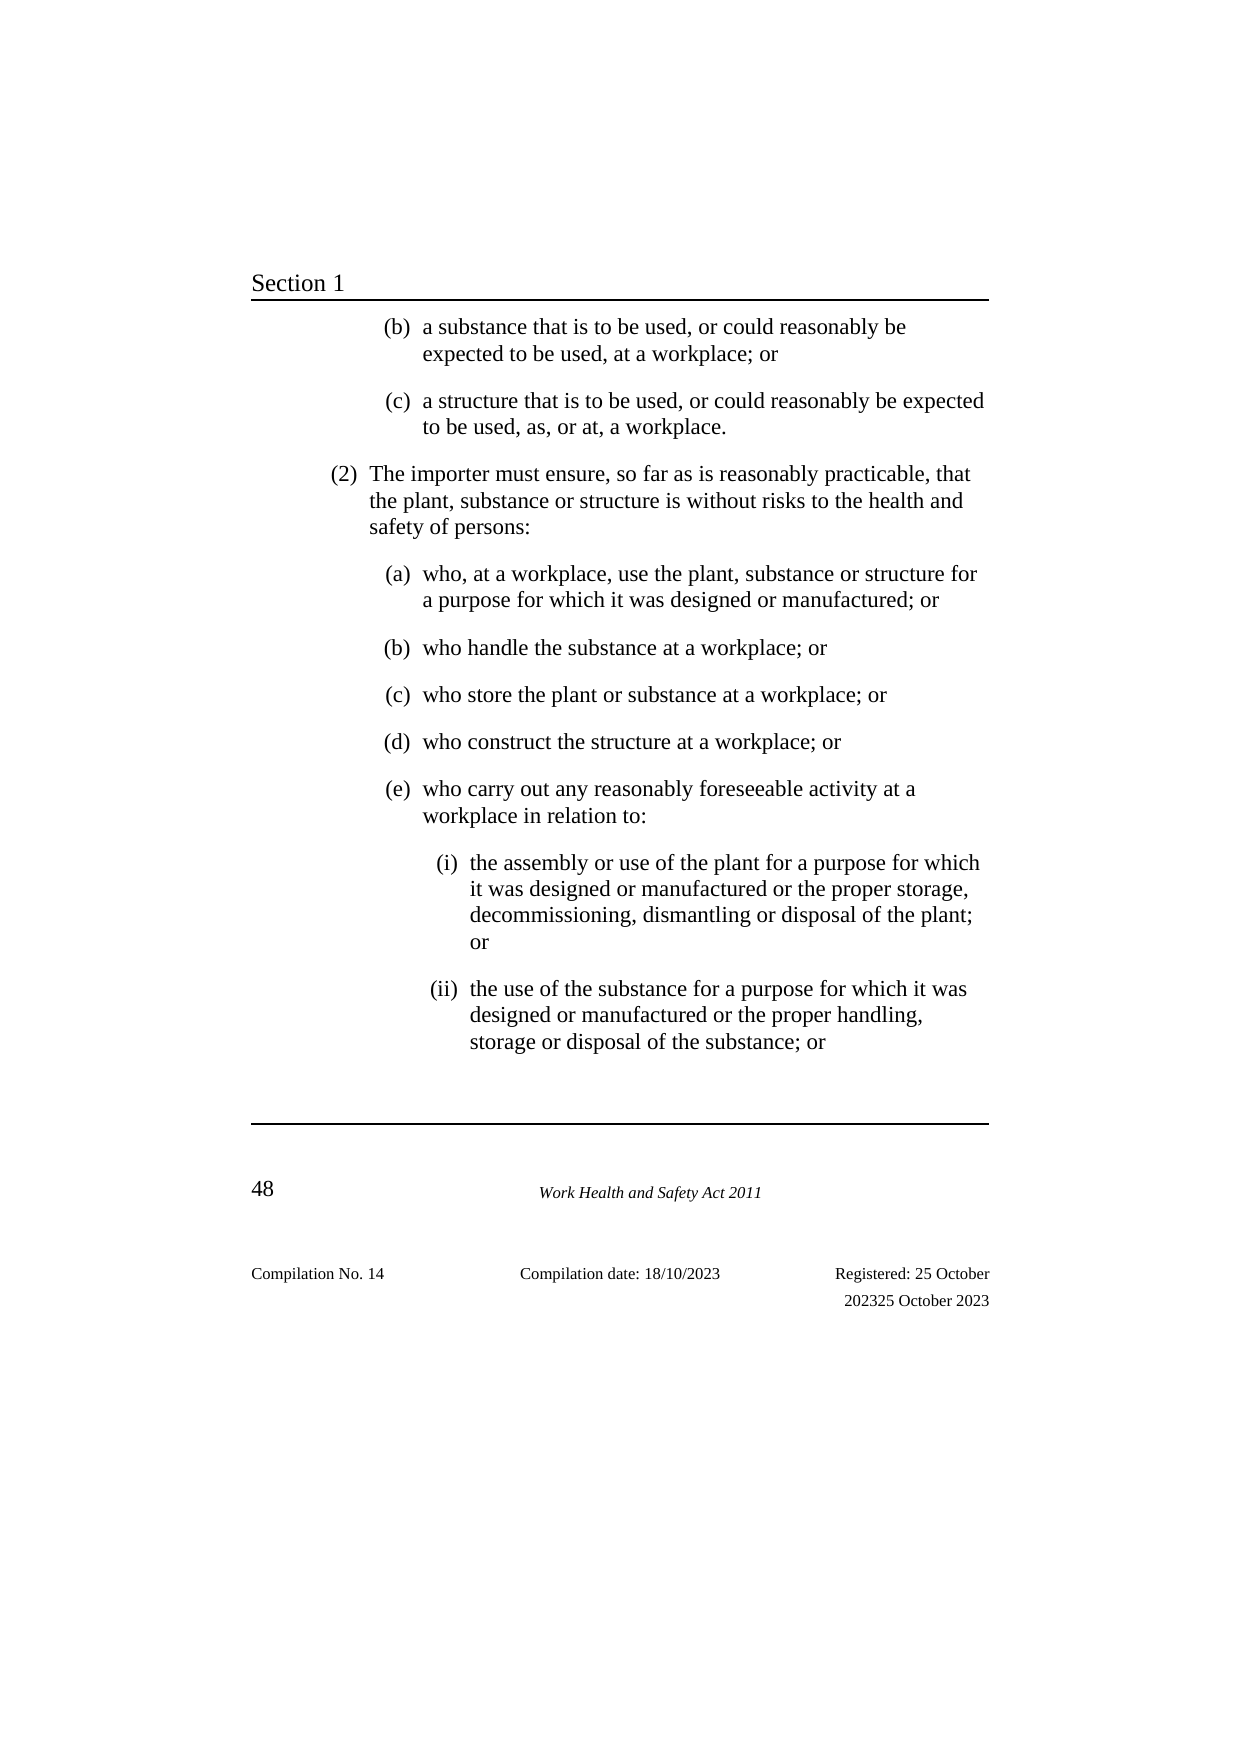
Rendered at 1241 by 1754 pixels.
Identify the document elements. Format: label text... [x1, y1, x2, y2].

text (d) who construct the structure at a workplace; or [251, 728, 989, 754]
text (ii) the use of the substance for a purpose for which it was designed or manufactured or the proper handling, storage or disposal of the substance; or [251, 975, 989, 1054]
text (a) who, at a workplace, use the plant, substance or structure for a purpose for which it was designed or manufactured; or [251, 560, 989, 613]
text (c) a structure that is to be used, or could reasonably be expected to be used, as, or at, a workplace. [251, 387, 989, 439]
text (b) a substance that is to be used, or could reasonably be expected to be used, at a workplace; or [251, 313, 989, 366]
text (2) The importer must ensure, so far as is reasonably practicable, that the plant, substance or structure is without risks to the health and safety of persons: [251, 460, 989, 539]
text (i) the assembly or use of the plant for a purpose for which it was designed or manufactured or the proper storage, decommissioning, dismantling or disposal of the plant; or [251, 849, 989, 954]
text (b) who handle the substance at a workplace; or [251, 634, 989, 660]
text (e) who carry out any reasonably foreseeable activity at a workplace in relation to: [251, 775, 989, 828]
text (c) who store the plant or substance at a workplace; or [251, 681, 989, 707]
